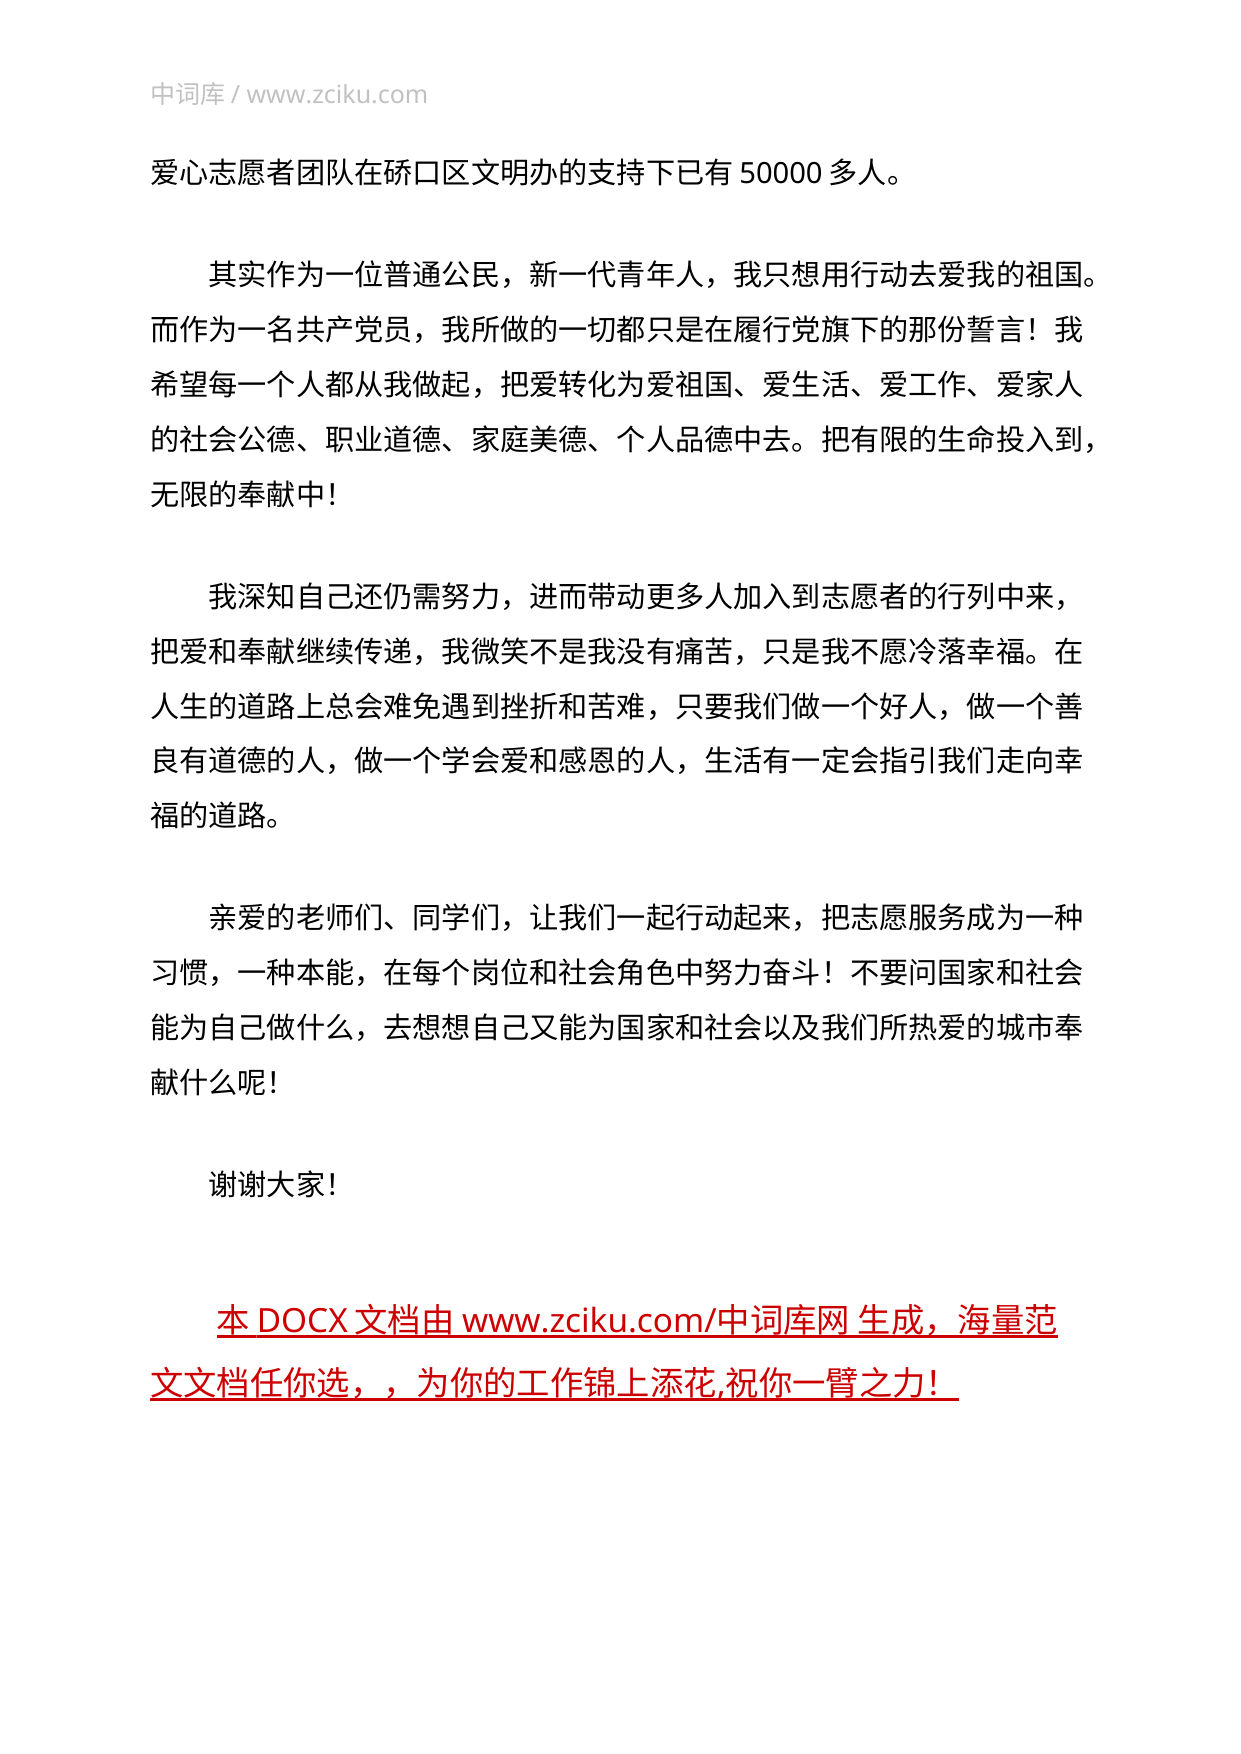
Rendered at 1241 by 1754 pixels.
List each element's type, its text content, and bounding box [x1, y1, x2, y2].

text 亲爱的老师们、同学们，让我们一起行动起来，把志愿服务成为一种习惯，一种本能，在每个岗位和社会角色中努力奋斗！不要问国家和社会能为自己做什么，去想想自己又能为国家和社会以及我们所热爱的城市奉献什么呢！ [150, 895, 1090, 1102]
text 本DOCX文档由 www.zciku.com/中词库网 生成，海量范文文档任你选，，为你的工作锦上添花,祝你一臂之力！ [150, 1294, 1090, 1405]
text 我深知自己还仍需努力，进而带动更多人加入到志愿者的行列中来，把爱和奉献继续传递，我微笑不是我没有痛苦，只是我不愿冷落幸福。在人生的道路上总会难免遇到挫折和苦难，只要我们做一个好人，做一个善良有道德的人，做一个学会爱和感恩的人，生活有一定会指引我们走向幸福的道路。 [150, 573, 1090, 835]
text 其实作为一位普通公民，新一代青年人，我只想用行动去爱我的祖国。而作为一名共产党员，我所做的一切都只是在履行党旗下的那份誓言！我希望每一个人都从我做起，把爱转化为爱祖国、爱生活、爱工作、爱家人的社会公德、职业道德、家庭美德、个人品德中去。把有限的生命投入到，无限的奉献中！ [150, 252, 1090, 514]
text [150, 150, 1090, 192]
text 谢谢大家！ [150, 1161, 1090, 1203]
